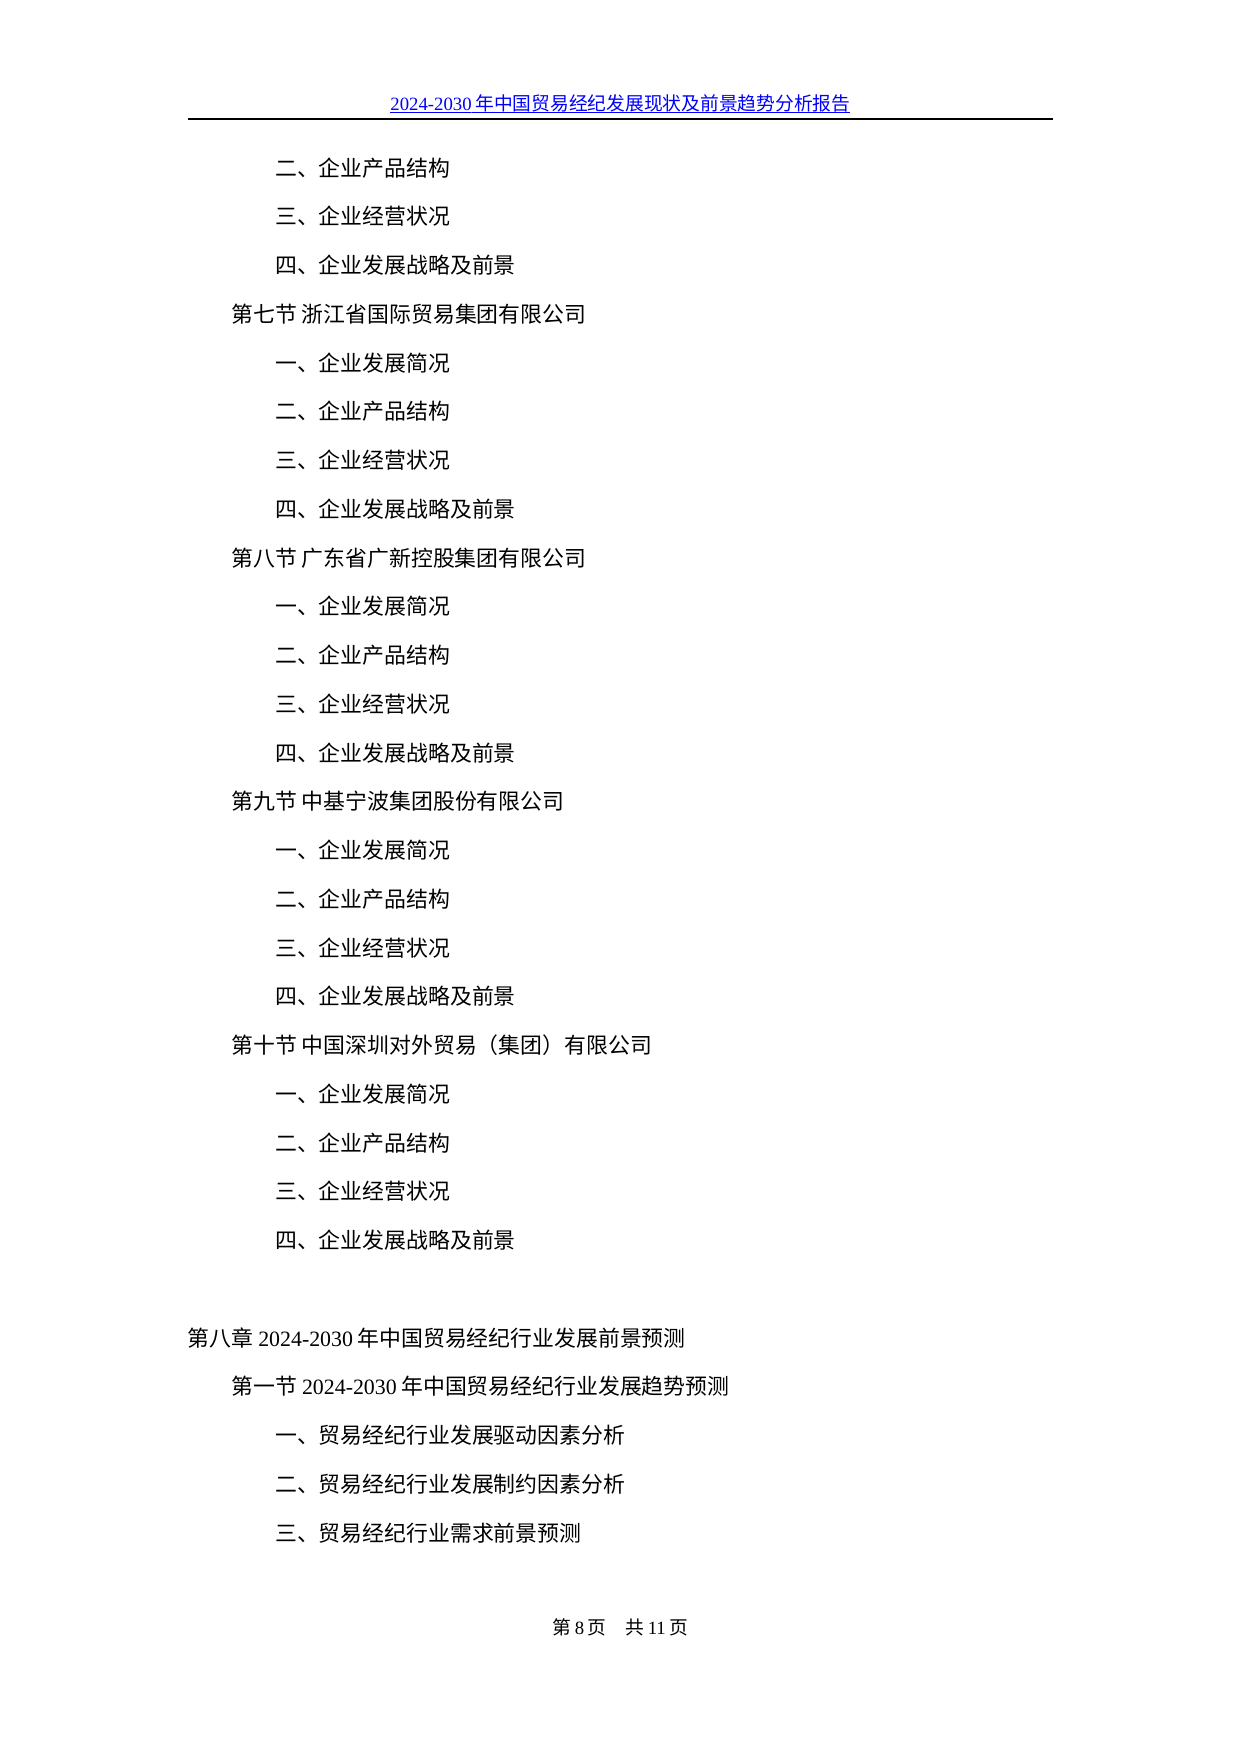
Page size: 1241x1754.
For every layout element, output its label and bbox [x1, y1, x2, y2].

text [187, 150, 1053, 1548]
